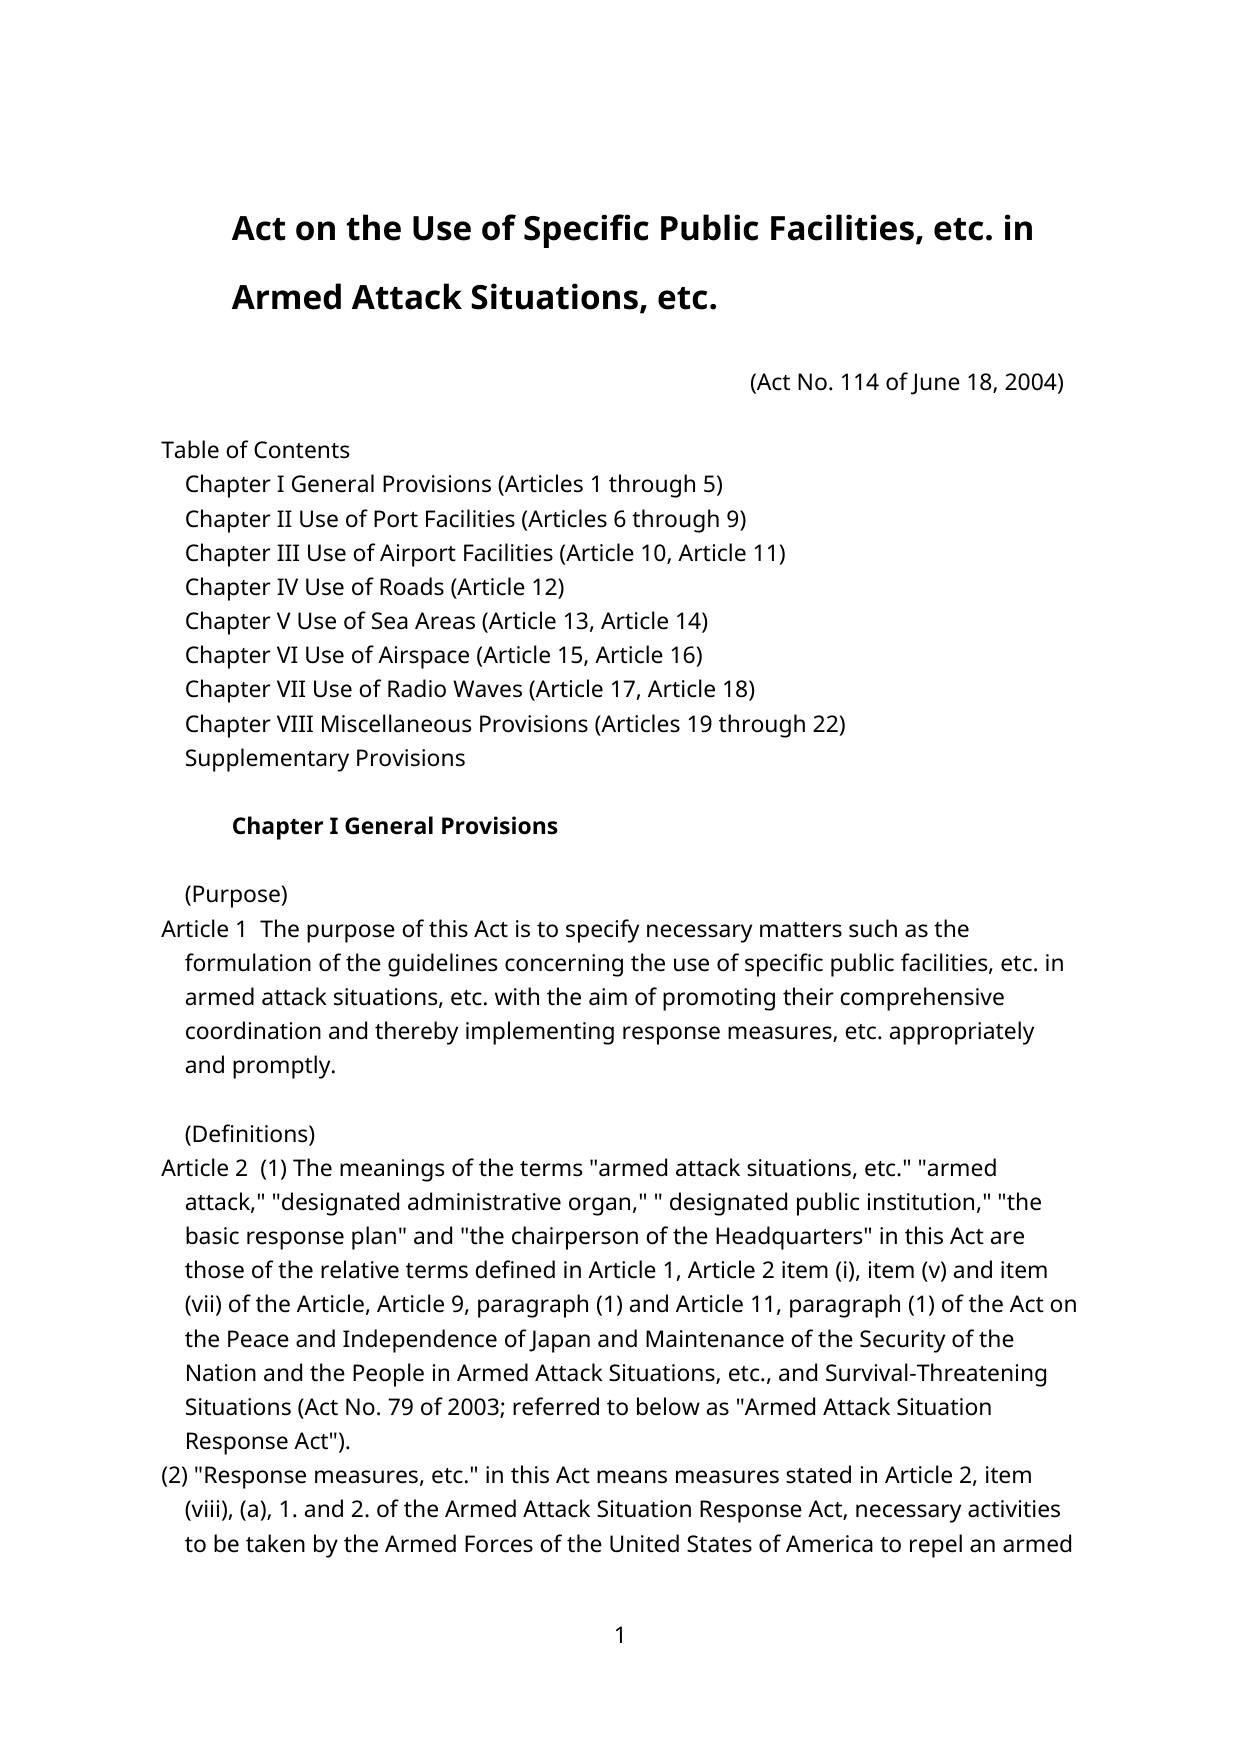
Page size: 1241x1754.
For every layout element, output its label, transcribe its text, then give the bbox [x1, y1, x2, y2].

text Act on the Use of Specific Public Facilities, etc. in Armed Attack Situations, etc. [230, 194, 1079, 330]
text Supplementary Provisions [184, 740, 1079, 774]
text Chapter I General Provisions [230, 809, 1079, 843]
text Chapter IV Use of Roads (Article 12) [184, 569, 1079, 604]
text Article 2 (1) The meanings of the terms "armed attack situations, etc." "armed attack," "designated administrative organ," " designated public institution," "the basic response plan" and "the chairperson of the Headquarters" in this Act are those of the relative terms defined in Article 1, Article 2 item (i), item (v) and item (vii) of the Article, Article 9, paragraph (1) and Article 11, paragraph (1) of the Act on the Peace and Independence of Japan and Maintenance of the Security of the Nation and the People in Armed Attack Situations, etc., and Survival-Threatening Situations (Act No. 79 of 2003; referred to below as "Armed Attack Situation Response Act"). [161, 1150, 1079, 1458]
text Chapter VI Use of Airspace (Article 15, Article 16) [184, 638, 1079, 672]
text Chapter V Use of Sea Areas (Article 13, Article 14) [184, 604, 1079, 638]
text Chapter VIII Miscellaneous Provisions (Articles 19 through 22) [184, 706, 1079, 740]
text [161, 1458, 1079, 1560]
text Table of Contents [161, 433, 1079, 467]
text Chapter III Use of Airport Facilities (Article 10, Article 11) [184, 535, 1079, 569]
text Chapter II Use of Port Facilities (Articles 6 through 9) [184, 501, 1079, 535]
text (Act No. 114 of June 18, 2004) [161, 364, 1079, 399]
text Chapter VII Use of Radio Waves (Article 17, Article 18) [184, 672, 1079, 706]
text (Definitions) [184, 1116, 1079, 1150]
text (Purpose) [184, 877, 1079, 911]
text Article 1 The purpose of this Act is to specify necessary matters such as the formulation of the guidelines concerning the use of specific public facilities, etc. in armed attack situations, etc. with the aim of promoting their comprehensive coordination and thereby implementing response measures, etc. appropriately and promptly. [161, 911, 1079, 1082]
text Chapter I General Provisions (Articles 1 through 5) [184, 467, 1079, 501]
